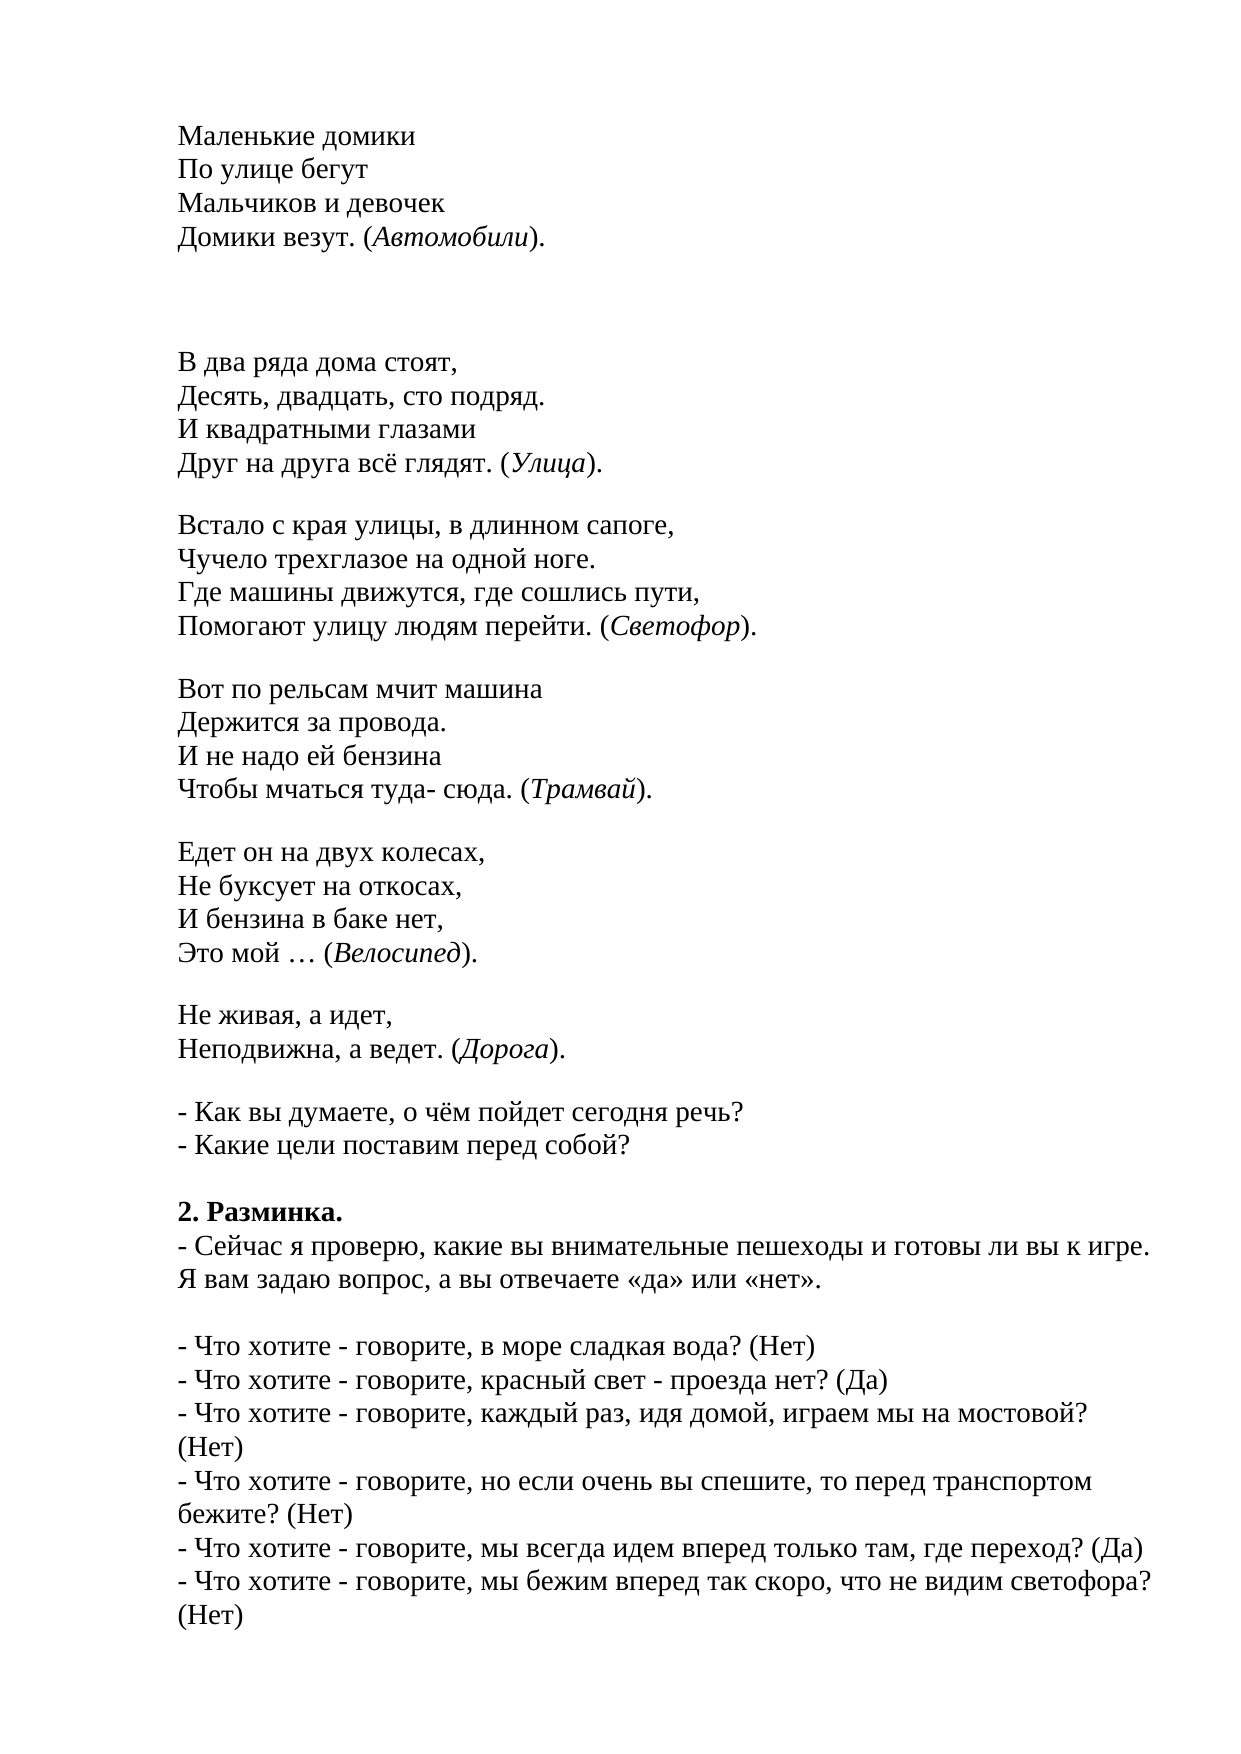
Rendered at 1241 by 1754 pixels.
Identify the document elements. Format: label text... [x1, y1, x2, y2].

text Едет он на двух колесах, Не буксует на откосах, И бензина в баке нет, Это мой … (Велосипед). [177, 834, 1152, 968]
text Маленькие домики По улице бегут Мальчиков и девочек Домики везут. (Автомобили). [177, 118, 1152, 252]
text Вот по рельсам мчит машина Держится за провода. И не надо ей бензина Чтобы мчаться туда- сюда. (Трамвай). [177, 671, 1152, 805]
text В два ряда дома стоят, Десять, двадцать, сто подряд. И квадратными глазами Друг на друга всё глядят. (Улица). [177, 344, 1152, 478]
text - Как вы думаете, о чём пойдет сегодня речь? [177, 1094, 1152, 1127]
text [177, 1295, 1152, 1630]
text 2. Разминка. - Сейчас я проверю, какие вы внимательные пешеходы и готовы ли вы к игре. Я вам задаю вопрос, а вы отвечаете «да» или «нет». [177, 1161, 1152, 1295]
text Встало с края улицы, в длинном сапоге, Чучело трехглазое на одной ноге. Где машины движутся, где сошлись пути, Помогают улицу людям перейти. (Светофор). [177, 507, 1152, 642]
text Не живая, а идет, Неподвижна, а ведет. (Дорога). [177, 997, 1152, 1064]
text - Какие цели поставим перед собой? [177, 1127, 1152, 1161]
